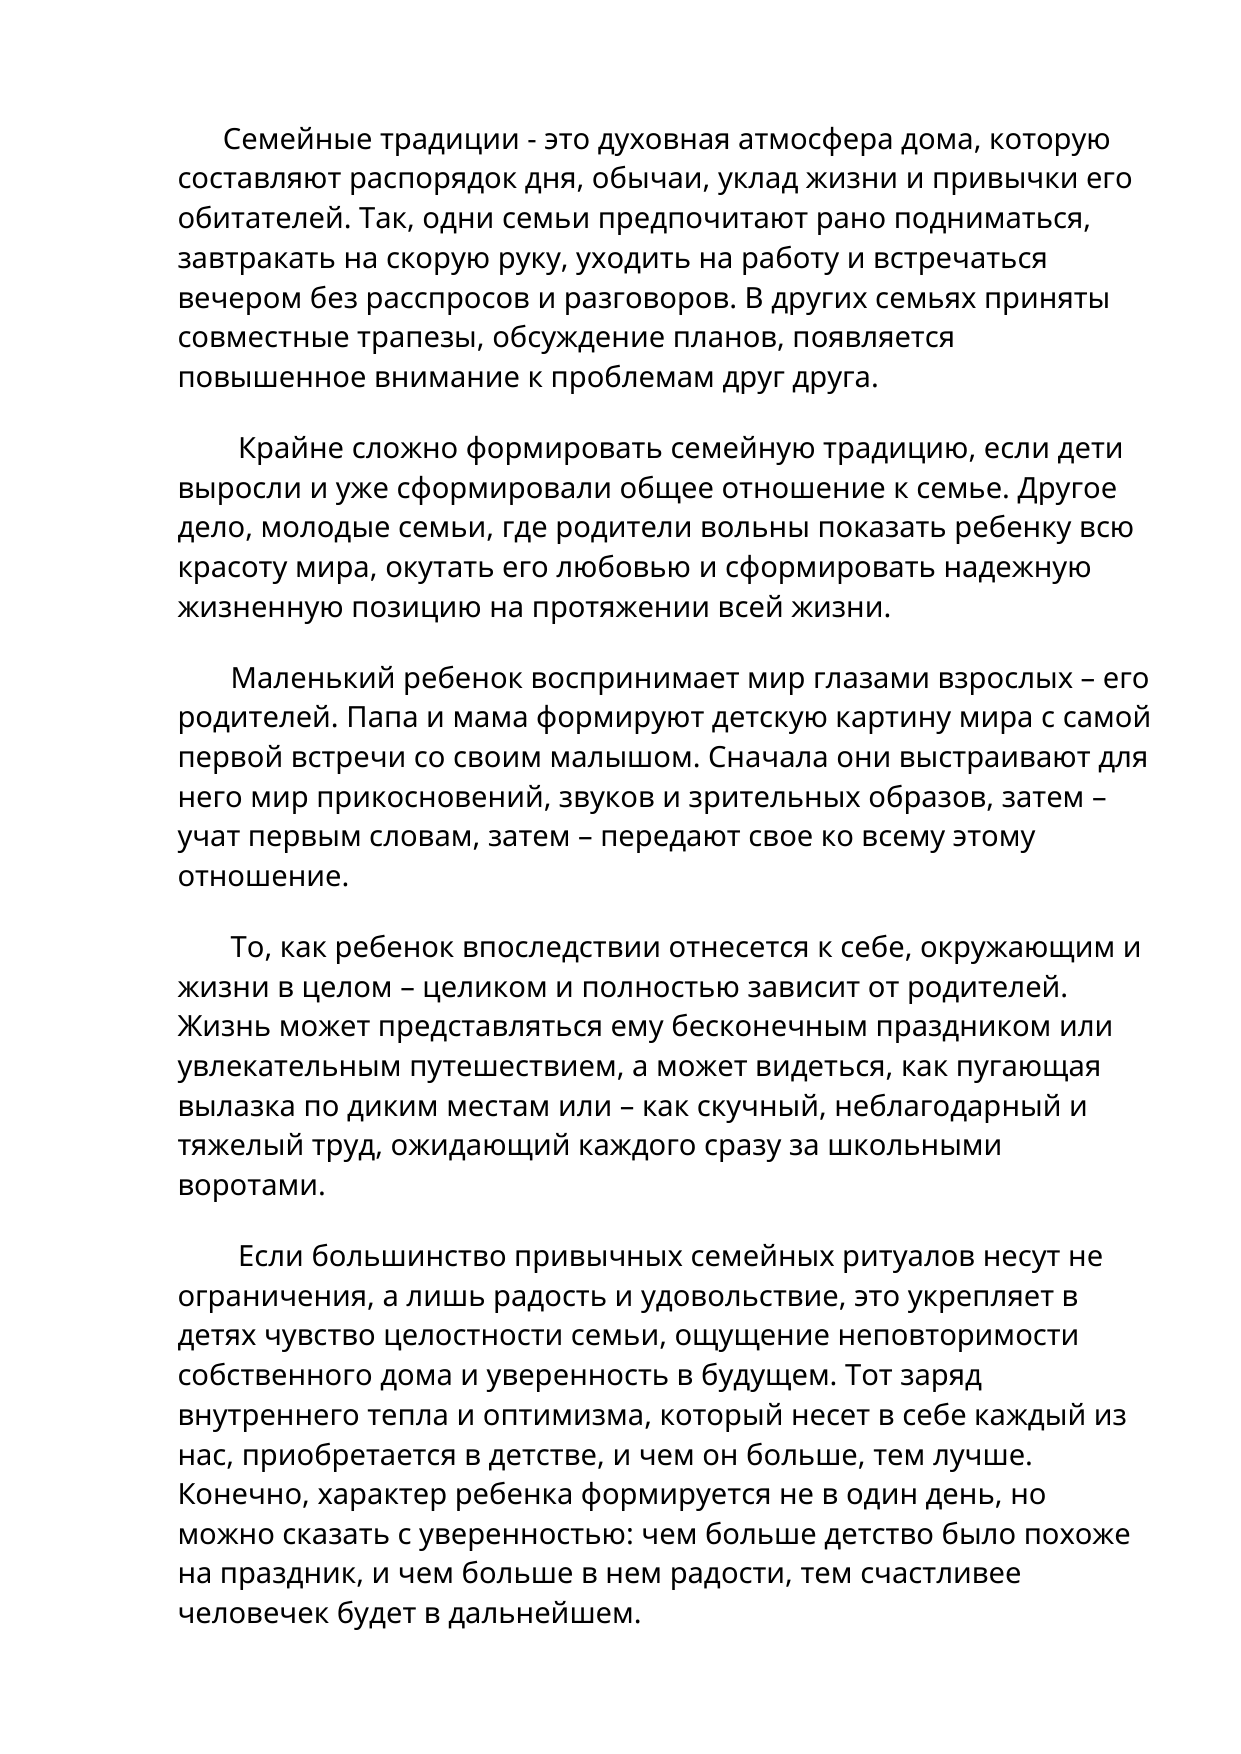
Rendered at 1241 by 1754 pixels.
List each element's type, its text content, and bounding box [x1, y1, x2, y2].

text Маленький ребенок воспринимает мир глазами взрослых – его родителей. Папа и мама формируют детскую картину мира с самой первой встречи со своим малышом. Сначала они выстраивают для него мир прикосновений, звуков и зрительных образов, затем – учат первым словам, затем – передают свое ко всему этому отношение. [177, 657, 1152, 895]
text Крайне сложно формировать семейную традицию, если дети выросли и уже сформировали общее отношение к семье. Другое дело, молодые семьи, где родители вольны показать ребенку всю красоту мира, окутать его любовью и сформировать надежную жизненную позицию на протяжении всей жизни. [177, 427, 1152, 626]
text То, как ребенок впоследствии отнесется к себе, окружающим и жизни в целом – целиком и полностью зависит от родителей. Жизнь может представляться ему бесконечным праздником или увлекательным путешествием, а может видеться, как пугающая вылазка по диким местам или – как скучный, неблагодарный и тяжелый труд, ожидающий каждого сразу за школьными воротами. [177, 926, 1152, 1204]
text Если большинство привычных семейных ритуалов несут не ограничения, а лишь радость и удовольствие, это укрепляет в детях чувство целостности семьи, ощущение неповторимости собственного дома и уверенность в будущем. Тот заряд внутреннего тепла и оптимизма, который несет в себе каждый из нас, приобретается в детстве, и чем он больше, тем лучше. Конечно, характер ребенка формируется не в один день, но можно сказать с уверенностью: чем больше детство было похоже на праздник, и чем больше в нем радости, тем счастливее человечек будет в дальнейшем. [177, 1235, 1152, 1632]
text Семейные традиции - это духовная атмосфера дома, которую составляют распорядок дня, обычаи, уклад жизни и привычки его обитателей. Так, одни семьи предпочитают рано подниматься, завтракать на скорую руку, уходить на работу и встречаться вечером без расспросов и разговоров. В других семьях приняты совместные трапезы, обсуждение планов, появляется повышенное внимание к проблемам друг друга. [177, 118, 1152, 396]
